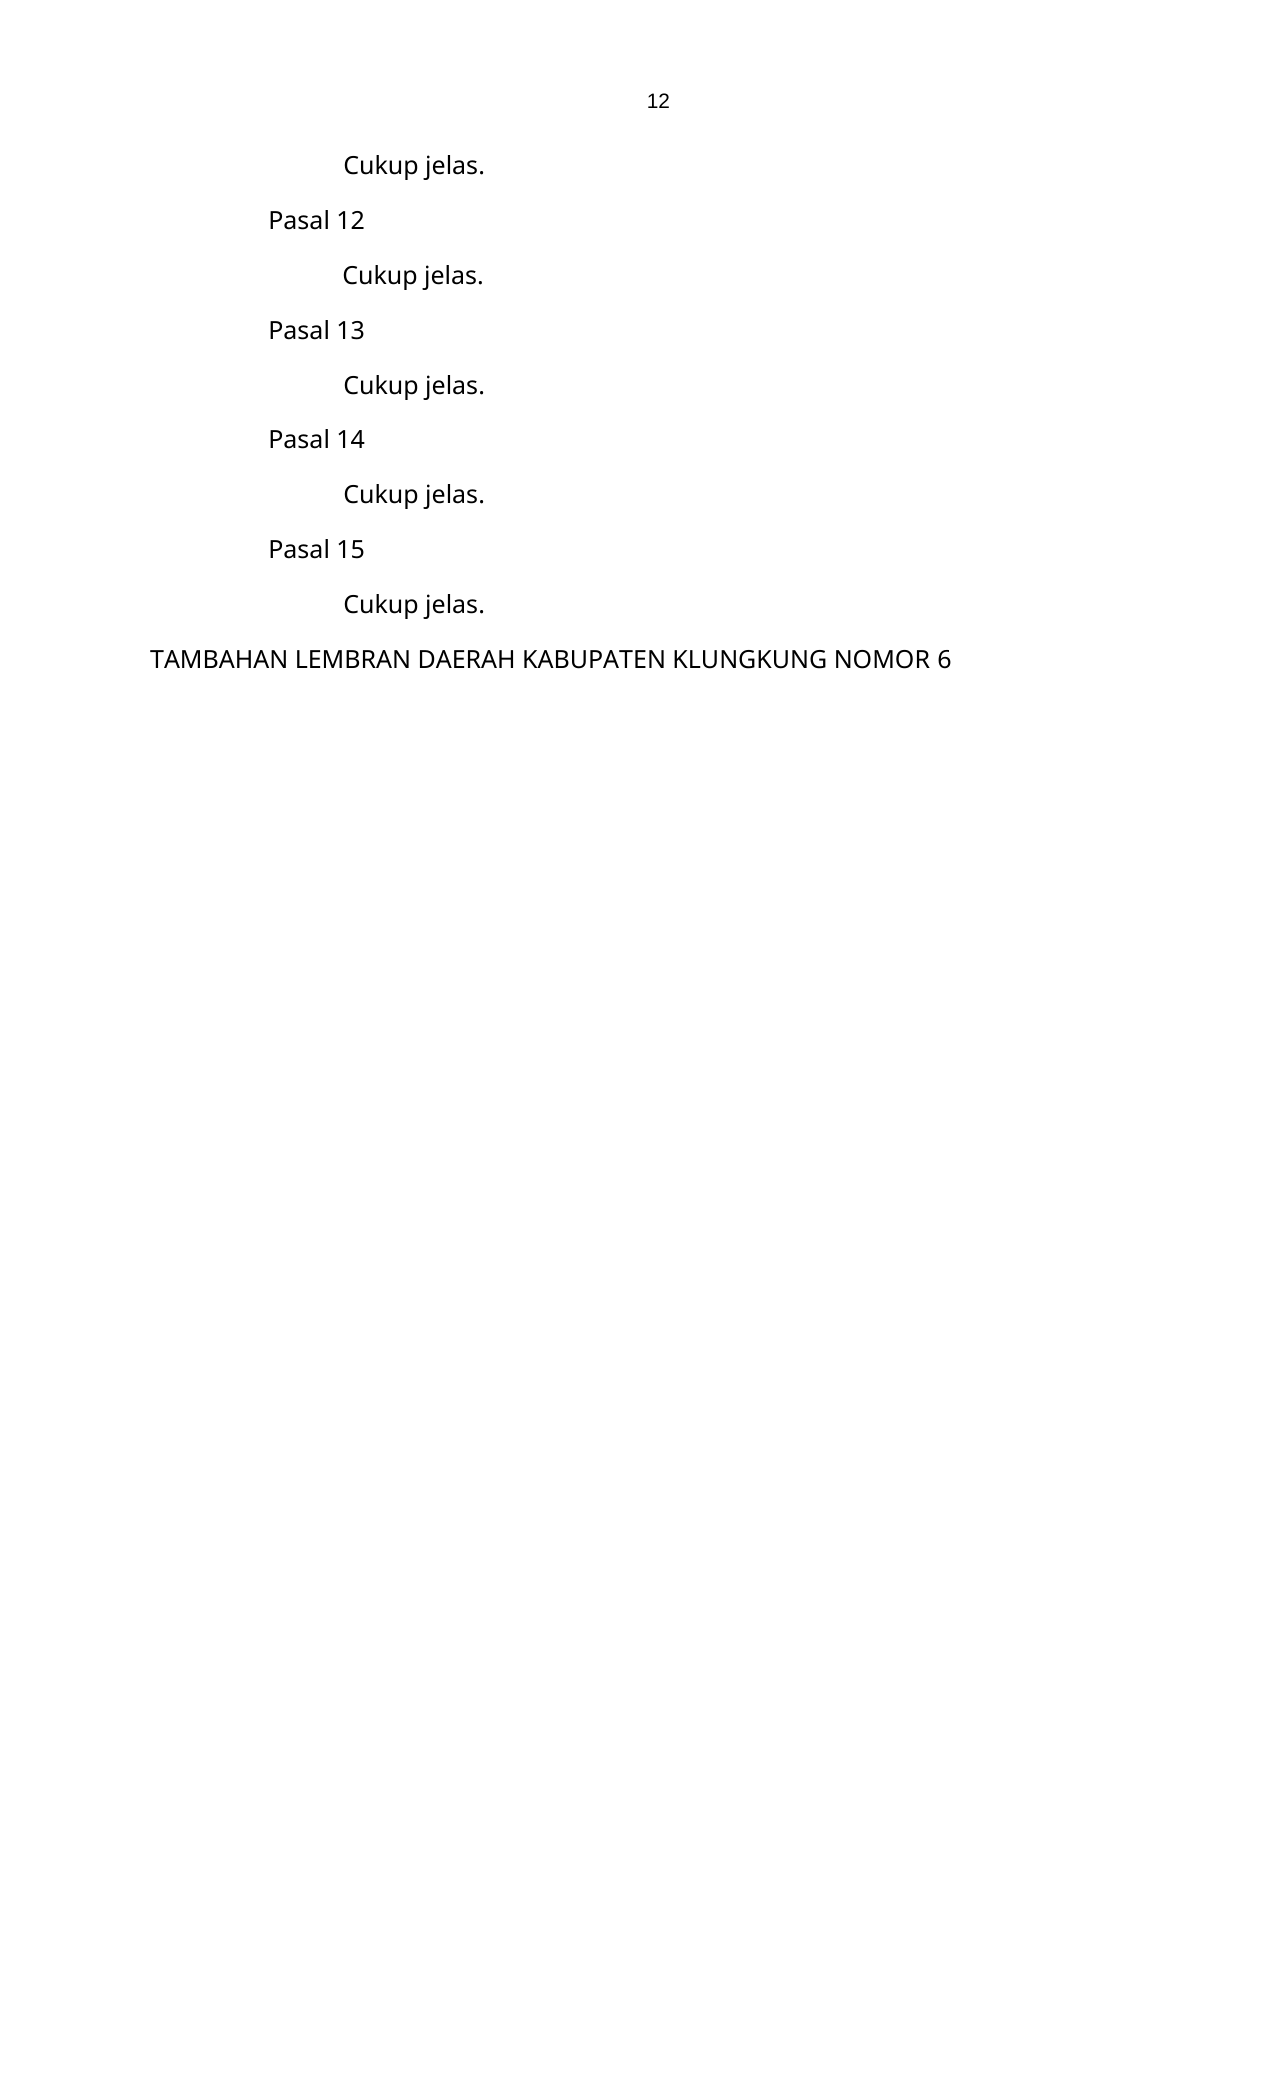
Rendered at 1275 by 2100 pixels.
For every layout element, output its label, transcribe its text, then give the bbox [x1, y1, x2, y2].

list Cukup jelas. [268, 148, 1166, 182]
list Cukup jelas. [268, 477, 1166, 511]
list Pasal 13 [268, 312, 1166, 346]
list Cukup jelas. [268, 257, 1166, 292]
list Pasal 15 [268, 532, 1166, 566]
list Pasal 12 [268, 203, 1166, 237]
list Cukup jelas. [268, 587, 1166, 621]
list Pasal 14 [268, 422, 1166, 456]
text TAMBAHAN LEMBRAN DAERAH KABUPATEN KLUNGKUNG NOMOR 6 [150, 642, 1166, 676]
list Cukup jelas. [268, 367, 1166, 401]
